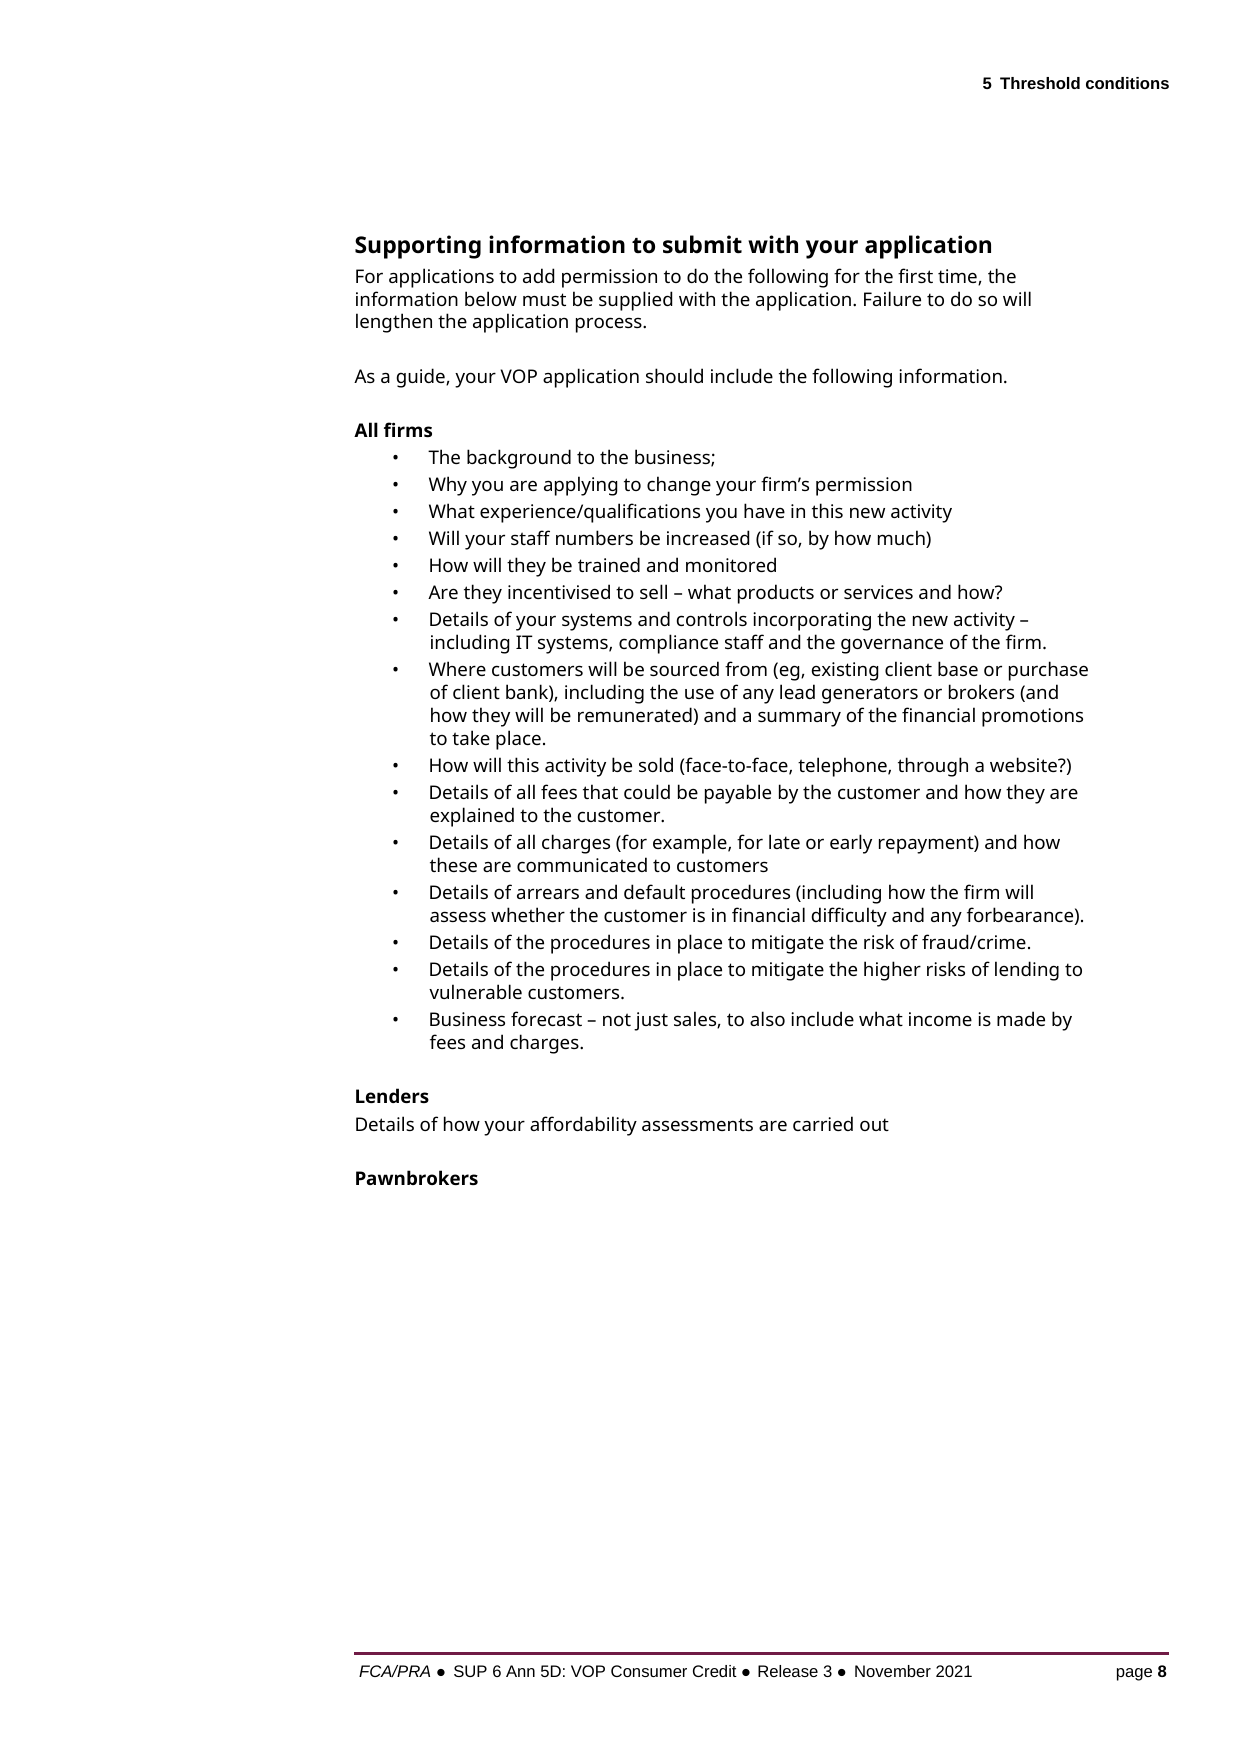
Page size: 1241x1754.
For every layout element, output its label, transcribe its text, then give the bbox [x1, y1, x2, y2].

text Details of how your affordability assessments are carried out [354, 1113, 1093, 1136]
list Business forecast – not just sales, to also include what income is made by fees and charges. [392, 1008, 1093, 1054]
list Details of the procedures in place to mitigate the risk of fraud/crime. [392, 931, 1093, 954]
text Lenders [354, 1086, 1093, 1108]
text Pawnbrokers [354, 1167, 1093, 1190]
list Details of your systems and controls incorporating the new activity – including IT systems, compliance staff and the governance of the firm. [392, 608, 1093, 654]
list The background to the business; [392, 446, 1093, 469]
list Where customers will be sourced from (eg, existing client base or purchase of client bank), including the use of any lead generators or brokers (and how they will be remunerated) and a summary of the financial promotions to take place. [392, 658, 1093, 750]
list What experience/qualifications you have in this new activity [392, 500, 1093, 523]
text As a guide, your VOP application should include the following information. [354, 365, 1093, 388]
list Details of the procedures in place to mitigate the higher risks of lending to vulnerable customers. [392, 958, 1093, 1004]
list Details of all fees that could be payable by the customer and how they are explained to the customer. [392, 781, 1093, 827]
subtitle Supporting information to submit with your application [354, 227, 1169, 261]
list Details of all charges (for example, for late or early repayment) and how these are communicated to customers [392, 831, 1093, 877]
list How will this activity be sold (face-to-face, telephone, through a website?) [392, 754, 1093, 777]
text For applications to add permission to do the following for the first time, the information below must be supplied with the application. Failure to do so will lengthen the application process. [354, 265, 1093, 333]
text All firms [354, 419, 1093, 442]
list Details of arrears and default procedures (including how the firm will assess whether the customer is in financial difficulty and any forbearance). [392, 881, 1093, 927]
list How will they be trained and monitored [392, 554, 1093, 577]
list Why you are applying to change your firm’s permission [392, 473, 1093, 496]
list Are they incentivised to sell – what products or services and how? [392, 581, 1093, 604]
list Will your staff numbers be increased (if so, by how much) [392, 527, 1093, 550]
